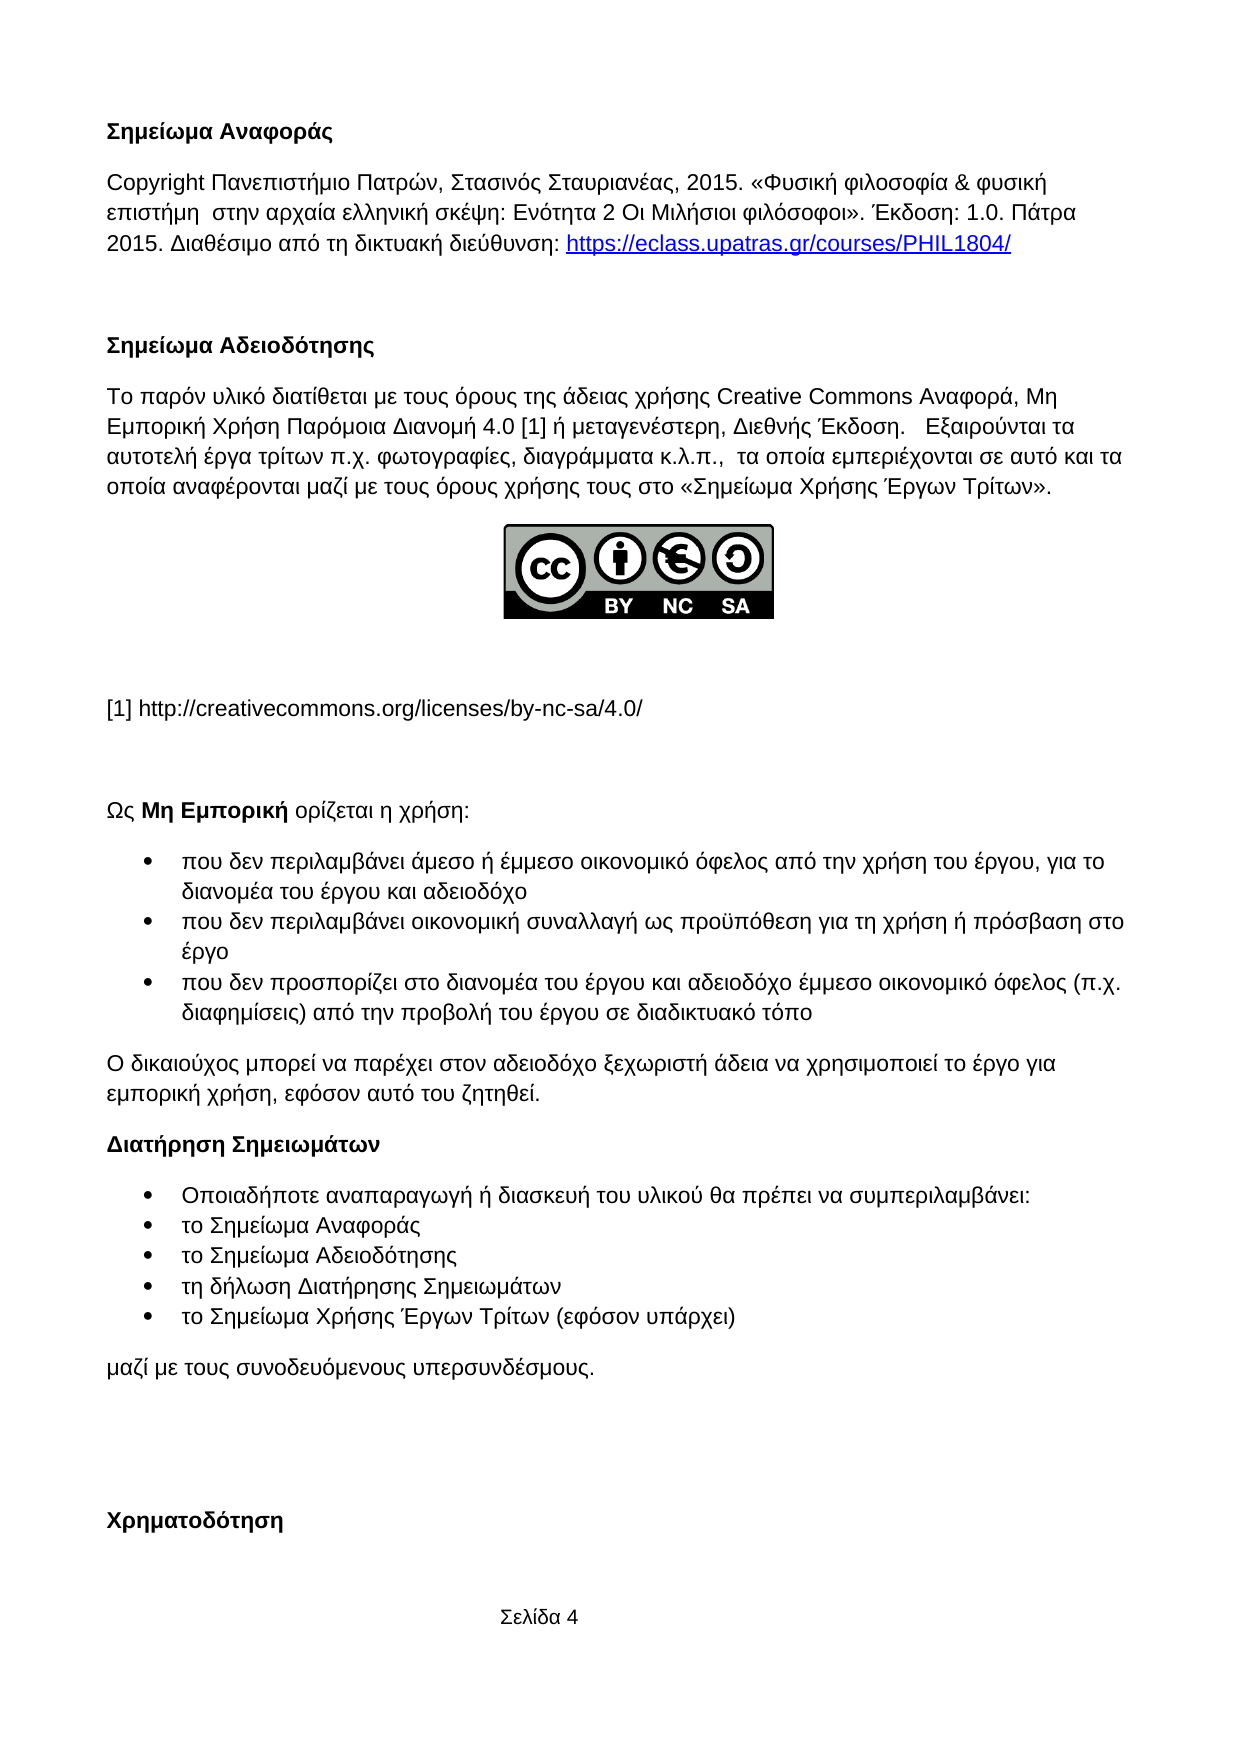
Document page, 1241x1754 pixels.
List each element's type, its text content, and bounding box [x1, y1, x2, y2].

list το Σημείωμα Χρήσης Έργων Τρίτων (εφόσον υπάρχει) [144, 1303, 1134, 1329]
text μαζί με τους συνοδευόμενους υπερσυνδέσμους. [106, 1354, 1134, 1380]
text Copyright Πανεπιστήμιο Πατρών, Στασινός Σταυριανέας, 2015. «Φυσική φιλοσοφία & φυσική επιστήμη στην αρχαία ελληνική σκέψη: Ενότητα 2 Οι Μιλήσιοι φιλόσοφοι». Έκδοση: 1.0. Πάτρα 2015. Διαθέσιμο από τη δικτυακή διεύθυνση: https://eclass.upatras.gr/courses/PHIL1804/ [106, 169, 1134, 256]
list Οποιαδήποτε αναπαραγωγή ή διασκευή του υλικού θα πρέπει να συμπεριλαμβάνει: [144, 1182, 1134, 1208]
text Σημείωμα Αδειοδότησης [106, 332, 1134, 358]
text Σημείωμα Αναφοράς [106, 118, 1134, 144]
text Το παρόν υλικό διατίθεται με τους όρους της άδειας χρήσης Creative Commons Αναφορά, Μη Εμπορική Χρήση Παρόμοια Διανομή 4.0 [1] ή μεταγενέστερη, Διεθνής Έκδοση. Εξαιρούνται τα αυτοτελή έργα τρίτων π.χ. φωτογραφίες, διαγράμματα κ.λ.π., τα οποία εμπεριέχονται σε αυτό και τα οποία αναφέρονται μαζί με τους όρους χρήσης τους στο «Σημείωμα Χρήσης Έργων Τρίτων». [106, 383, 1134, 500]
list το Σημείωμα Αναφοράς [144, 1212, 1134, 1239]
text Διατήρηση Σημειωμάτων [106, 1131, 1134, 1157]
text Χρηματοδότηση [106, 1507, 1134, 1533]
picture [503, 524, 774, 619]
list το Σημείωμα Αδειοδότησης [144, 1242, 1134, 1269]
list που δεν περιλαμβάνει οικονομική συναλλαγή ως προϋπόθεση για τη χρήση ή πρόσβαση στο έργο [144, 908, 1134, 965]
list τη δήλωση Διατήρησης Σημειωμάτων [144, 1273, 1134, 1299]
list που δεν περιλαμβάνει άμεσο ή έμμεσο οικονομικό όφελος από την χρήση του έργου, για το διανομέα του έργου και αδειοδόχο [144, 848, 1134, 904]
text [1] http://creativecommons.org/licenses/by-nc-sa/4.0/ [106, 694, 1134, 721]
list που δεν προσπορίζει στο διανομέα του έργου και αδειοδόχο έμμεσο οικονομικό όφελος (π.χ. διαφημίσεις) από την προβολή του έργου σε διαδικτυακό τόπο [144, 968, 1134, 1025]
text Ο δικαιούχος μπορεί να παρέχει στον αδειοδόχο ξεχωριστή άδεια να χρησιμοποιεί το έργο για εμπορική χρήση, εφόσον αυτό του ζητηθεί. [106, 1050, 1134, 1106]
text Ως Μη Εμπορική ορίζεται η χρήση: [106, 797, 1134, 823]
